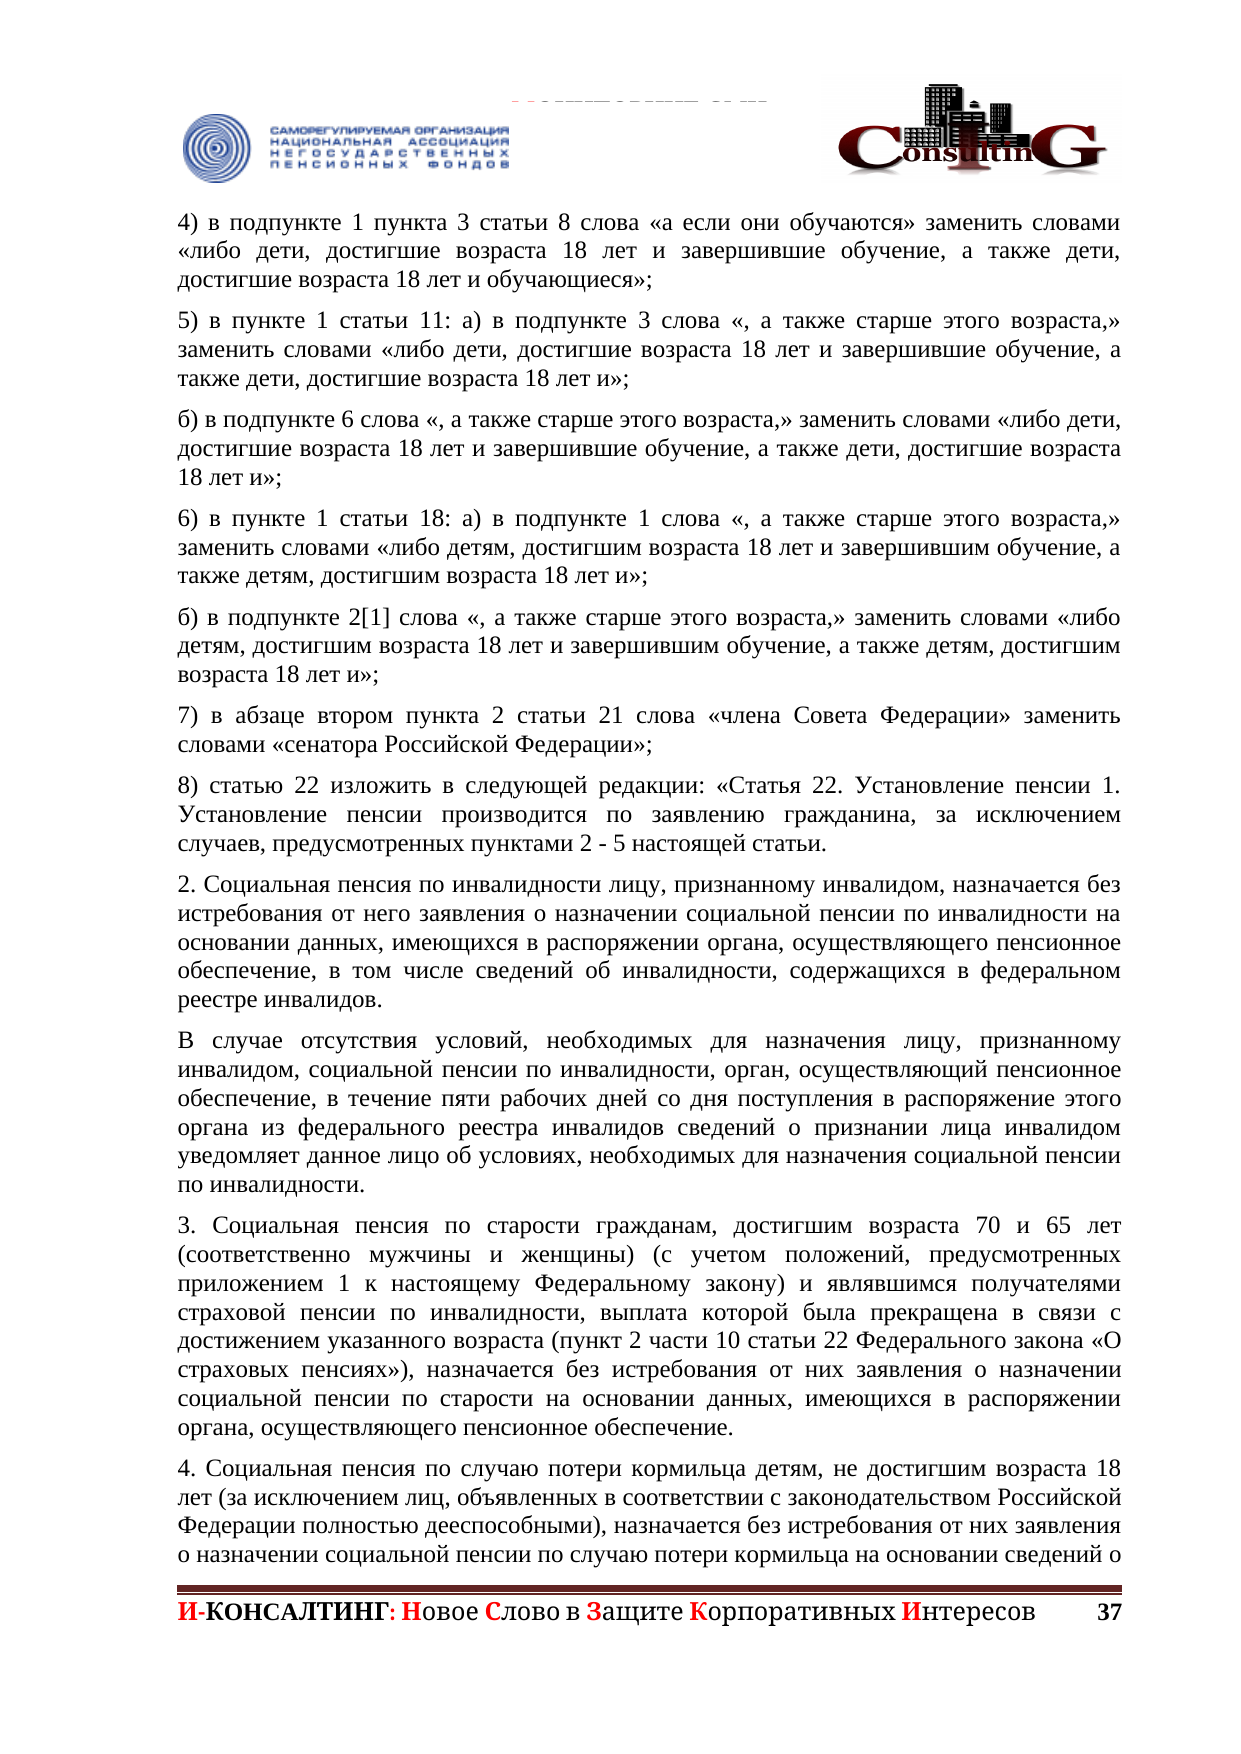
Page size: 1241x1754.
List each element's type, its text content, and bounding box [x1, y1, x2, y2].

picture [821, 73, 1122, 183]
text 6) в пункте 1 статьи 18: а) в подпункте 1 слова «, а также старше этого возраста,» заменить словами «либо детям, достигшим возраста 18 лет и завершившим обучение, а также детям, достигшим возраста 18 лет и»; [177, 503, 1122, 589]
text 5) в пункте 1 статьи 11: а) в подпункте 3 слова «, а также старше этого возраста,» заменить словами «либо дети, достигшие возраста 18 лет и завершившие обучение, а также дети, достигшие возраста 18 лет и»; [177, 306, 1122, 392]
text 2. Социальная пенсия по инвалидности лицу, признанному инвалидом, назначается без истребования от него заявления о назначении социальной пенсии по инвалидности на основании данных, имеющихся в распоряжении органа, осуществляющего пенсионное обеспечение, в том числе сведений об инвалидности, содержащихся в федеральном реестре инвалидов. [177, 869, 1122, 1013]
text б) в подпункте 6 слова «, а также старше этого возраста,» заменить словами «либо дети, достигшие возраста 18 лет и завершившие обучение, а также дети, достигшие возраста 18 лет и»; [177, 404, 1122, 491]
text В случае отсутствия условий, необходимых для назначения лицу, признанному инвалидом, социальной пенсии по инвалидности, орган, осуществляющий пенсионное обеспечение, в течение пяти рабочих дней со дня поступления в распоряжение этого органа из федерального реестра инвалидов сведений о признании лица инвалидом уведомляет данное лицо об условиях, необходимых для назначения социальной пенсии по инвалидности. [177, 1026, 1122, 1198]
text 7) в абзаце втором пункта 2 статьи 21 слова «члена Совета Федерации» заменить словами «сенатора Российской Федерации»; [177, 701, 1122, 758]
picture [183, 114, 509, 183]
text 4) в подпункте 1 пункта 3 статьи 8 слова «а если они обучаются» заменить словами «либо дети, достигшие возраста 18 лет и завершившие обучение, а также дети, достигшие возраста 18 лет и обучающиеся»; [177, 207, 1122, 293]
text 3. Социальная пенсия по старости гражданам, достигшим возраста 70 и 65 лет (соответственно мужчины и женщины) (с учетом положений, предусмотренных приложением 1 к настоящему Федеральному закону) и являвшимся получателями страховой пенсии по инвалидности, выплата которой была прекращена в связи с достижением указанного возраста (пункт 2 части 10 статьи 22 Федерального закона «О страховых пенсиях»), назначается без истребования от них заявления о назначении социальной пенсии по старости на основании данных, имеющихся в распоряжении органа, осуществляющего пенсионное обеспечение. [177, 1211, 1122, 1441]
text б) в подпункте 2[1] слова «, а также старше этого возраста,» заменить словами «либо детям, достигшим возраста 18 лет и завершившим обучение, а также детям, достигшим возраста 18 лет и»; [177, 602, 1122, 688]
text 8) статью 22 изложить в следующей редакции: «Статья 22. Установление пенсии 1. Установление пенсии производится по заявлению гражданина, за исключением случаев, предусмотренных пунктами 2 - 5 настоящей статьи. [177, 771, 1122, 857]
